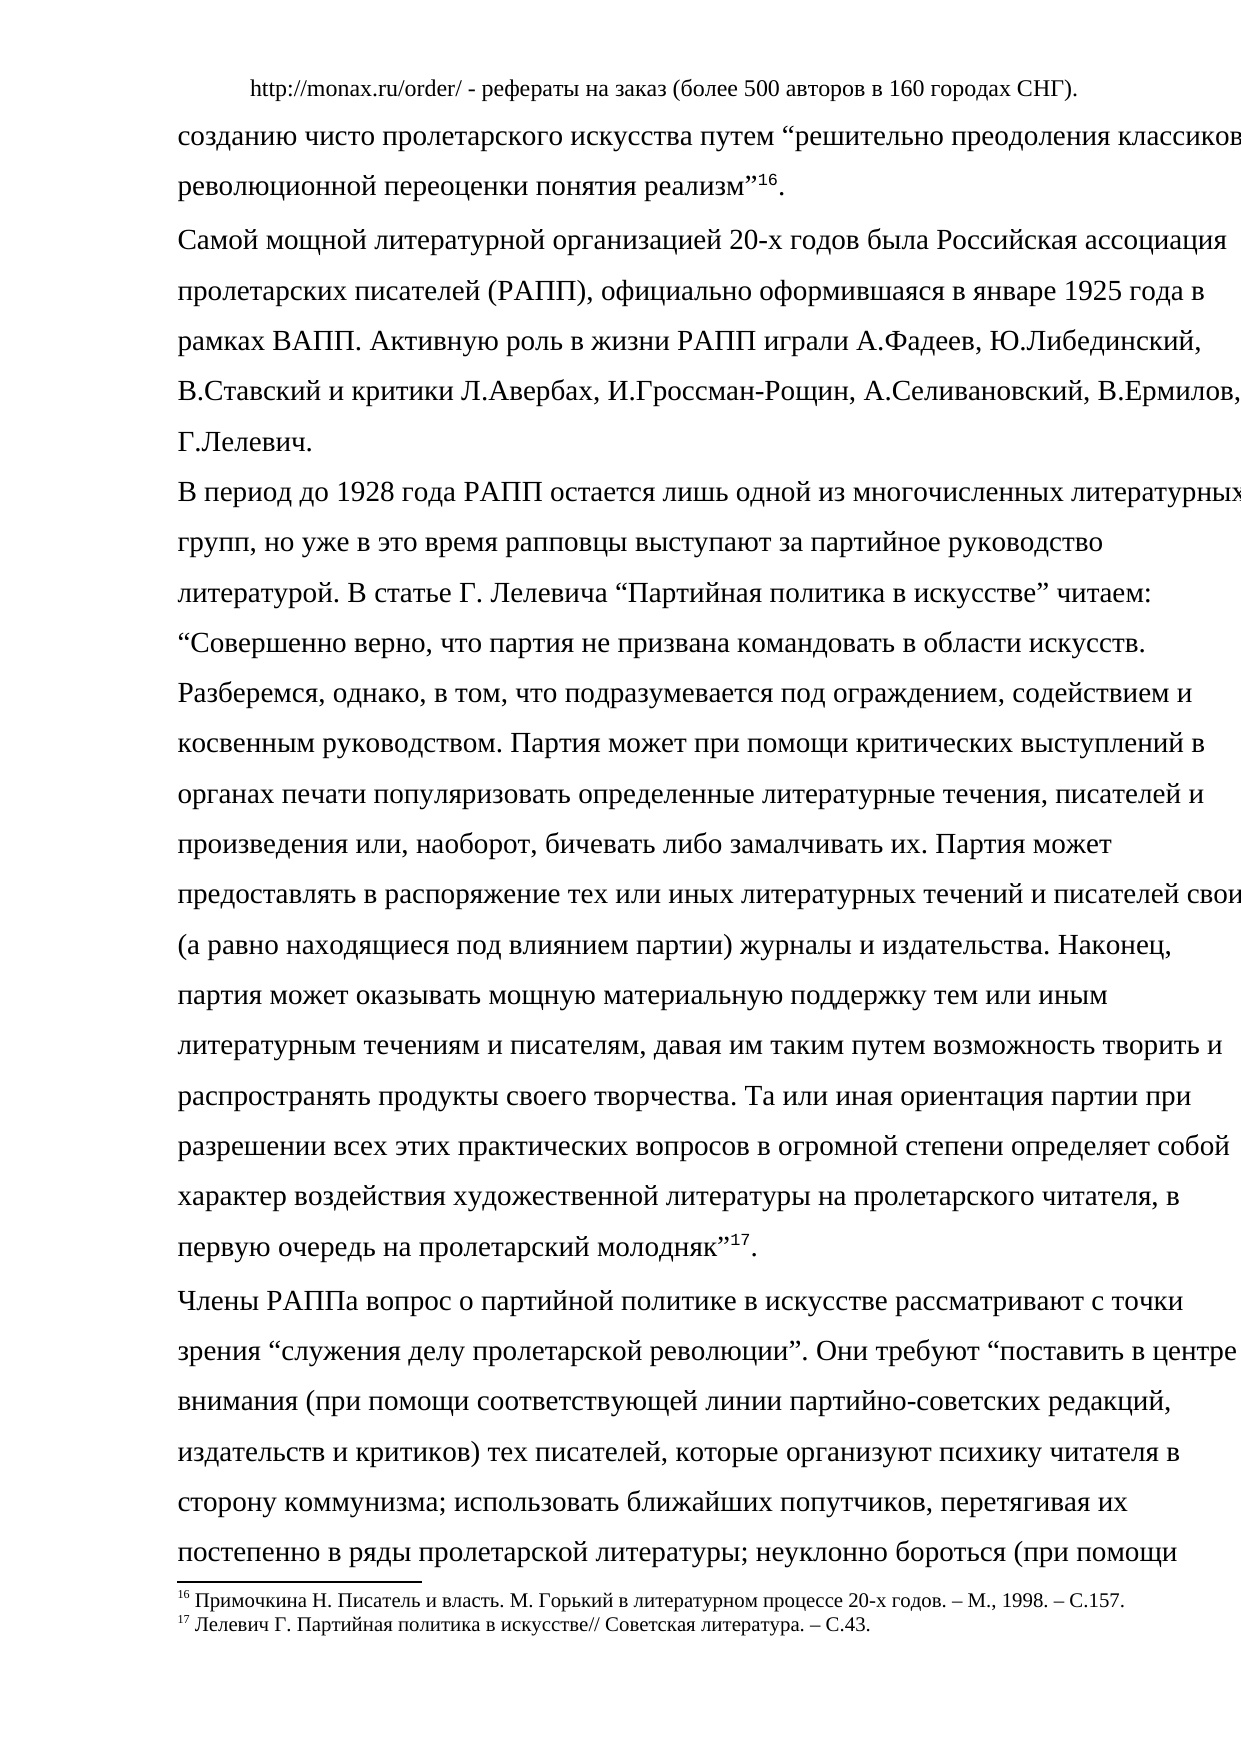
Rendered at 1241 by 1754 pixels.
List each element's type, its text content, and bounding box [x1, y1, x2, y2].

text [177, 1283, 1240, 1568]
text Самой мощной литературной организацией 20-х годов была Российская ассоциация пролетарских писателей (РАПП), официально оформившаяся в январе 1925 года в рамках ВАПП. Активную роль в жизни РАПП играли А.Фадеев, Ю.Либединский, В.Ставский и критики Л.Авербах, И.Гроссман-Рощин, А.Селивановский, В.Ермилов, Г.Лелевич. [177, 222, 1240, 457]
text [177, 118, 1240, 204]
text В период до 1928 года РАПП остается лишь одной из многочисленных литературных групп, но уже в это время рапповцы выступают за партийное руководство литературой. В статье Г. Лелевича “Партийная политика в искусстве” читаем: “Совершенно верно, что партия не призвана командовать в области искусств. Разберемся, однако, в том, что подразумевается под ограждением, содействием и косвенным руководством. Партия может при помощи критических выступлений в органах печати популяризовать определенные литературные течения, писателей и произведения или, наоборот, бичевать либо замалчивать их. Партия может предоставлять в распоряжение тех или иных литературных течений и писателей свои (а равно находящиеся под влиянием партии) журналы и издательства. Наконец, партия может оказывать мощную материальную поддержку тем или иным литературным течениям и писателям, давая им таким путем возможность творить и распространять продукты своего творчества. Та или иная ориентация партии при разрешении всех этих практических вопросов в огромной степени определяет собой характер воздействия художественной литературы на пролетарского читателя, в первую очередь на пролетарский молодняк”. [177, 474, 1240, 1265]
